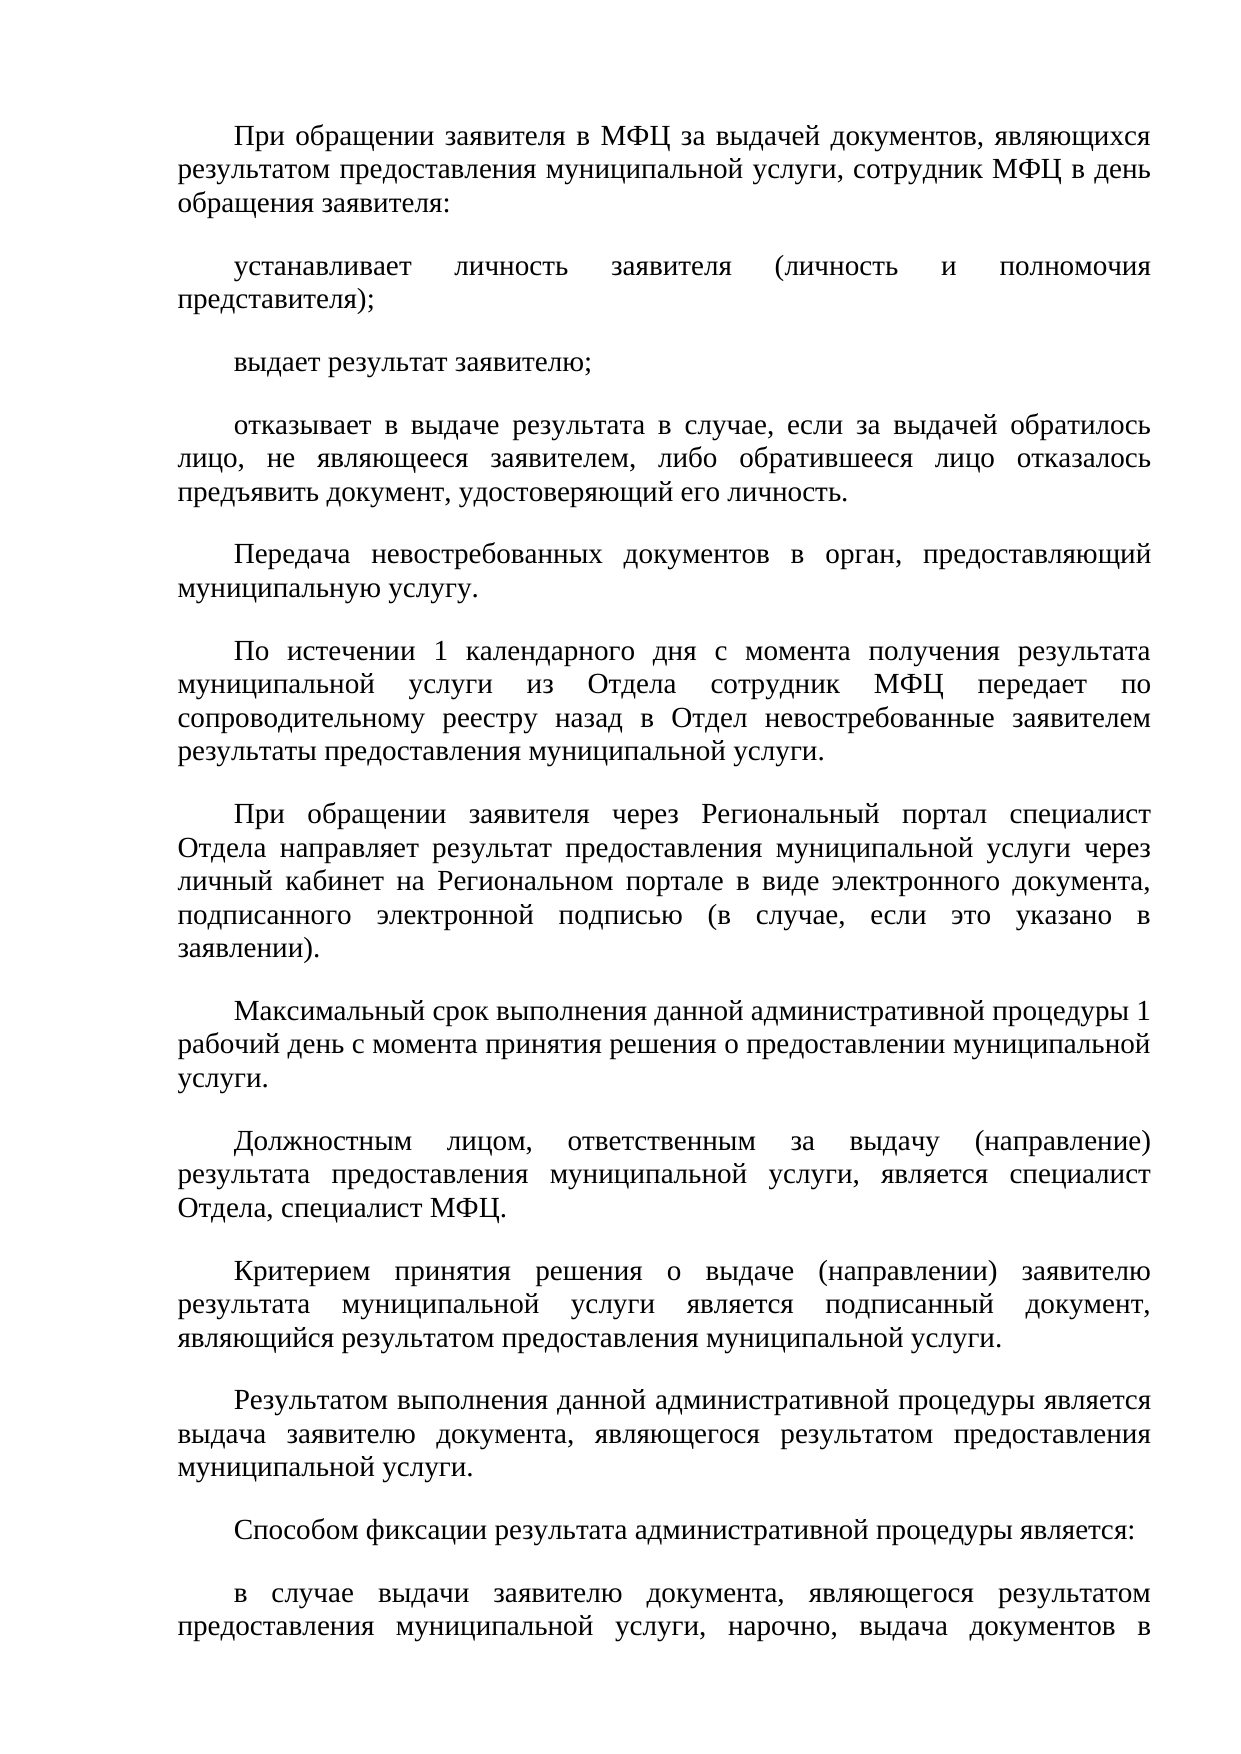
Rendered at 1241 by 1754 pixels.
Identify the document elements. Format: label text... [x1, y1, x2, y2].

text устанавливает личность заявителя (личность и полномочия представителя); [177, 248, 1152, 315]
text При обращении заявителя через Региональный портал специалист Отдела направляет результат предоставления муниципальной услуги через личный кабинет на Региональном портале в виде электронного документа, подписанного электронной подписью (в случае, если это указано в заявлении). [177, 796, 1152, 964]
text Максимальный срок выполнения данной административной процедуры 1 рабочий день с момента принятия решения о предоставлении муниципальной услуги. [177, 993, 1152, 1094]
text отказывает в выдаче результата в случае, если за выдачей обратилось лицо, не являющееся заявителем, либо обратившееся лицо отказалось предъявить документ, удостоверяющий его личность. [177, 407, 1152, 507]
text По истечении 1 календарного дня с момента получения результата муниципальной услуги из Отдела сотрудник МФЦ передает по сопроводительному реестру назад в Отдел невостребованные заявителем результаты предоставления муниципальной услуги. [177, 633, 1152, 767]
text Способом фиксации результата административной процедуры является: [177, 1512, 1152, 1546]
text Критерием принятия решения о выдаче (направлении) заявителю результата муниципальной услуги является подписанный документ, являющийся результатом предоставления муниципальной услуги. [177, 1253, 1152, 1353]
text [177, 1575, 1152, 1642]
text Должностным лицом, ответственным за выдачу (направление) результата предоставления муниципальной услуги, является специалист Отдела, специалист МФЦ. [177, 1123, 1152, 1223]
text Передача невостребованных документов в орган, предоставляющий муниципальную услугу. [177, 537, 1152, 604]
text При обращении заявителя в МФЦ за выдачей документов, являющихся результатом предоставления муниципальной услуги, сотрудник МФЦ в день обращения заявителя: [177, 118, 1152, 219]
text Результатом выполнения данной административной процедуры является выдача заявителю документа, являющегося результатом предоставления муниципальной услуги. [177, 1382, 1152, 1483]
text выдает результат заявителю; [177, 344, 1152, 378]
